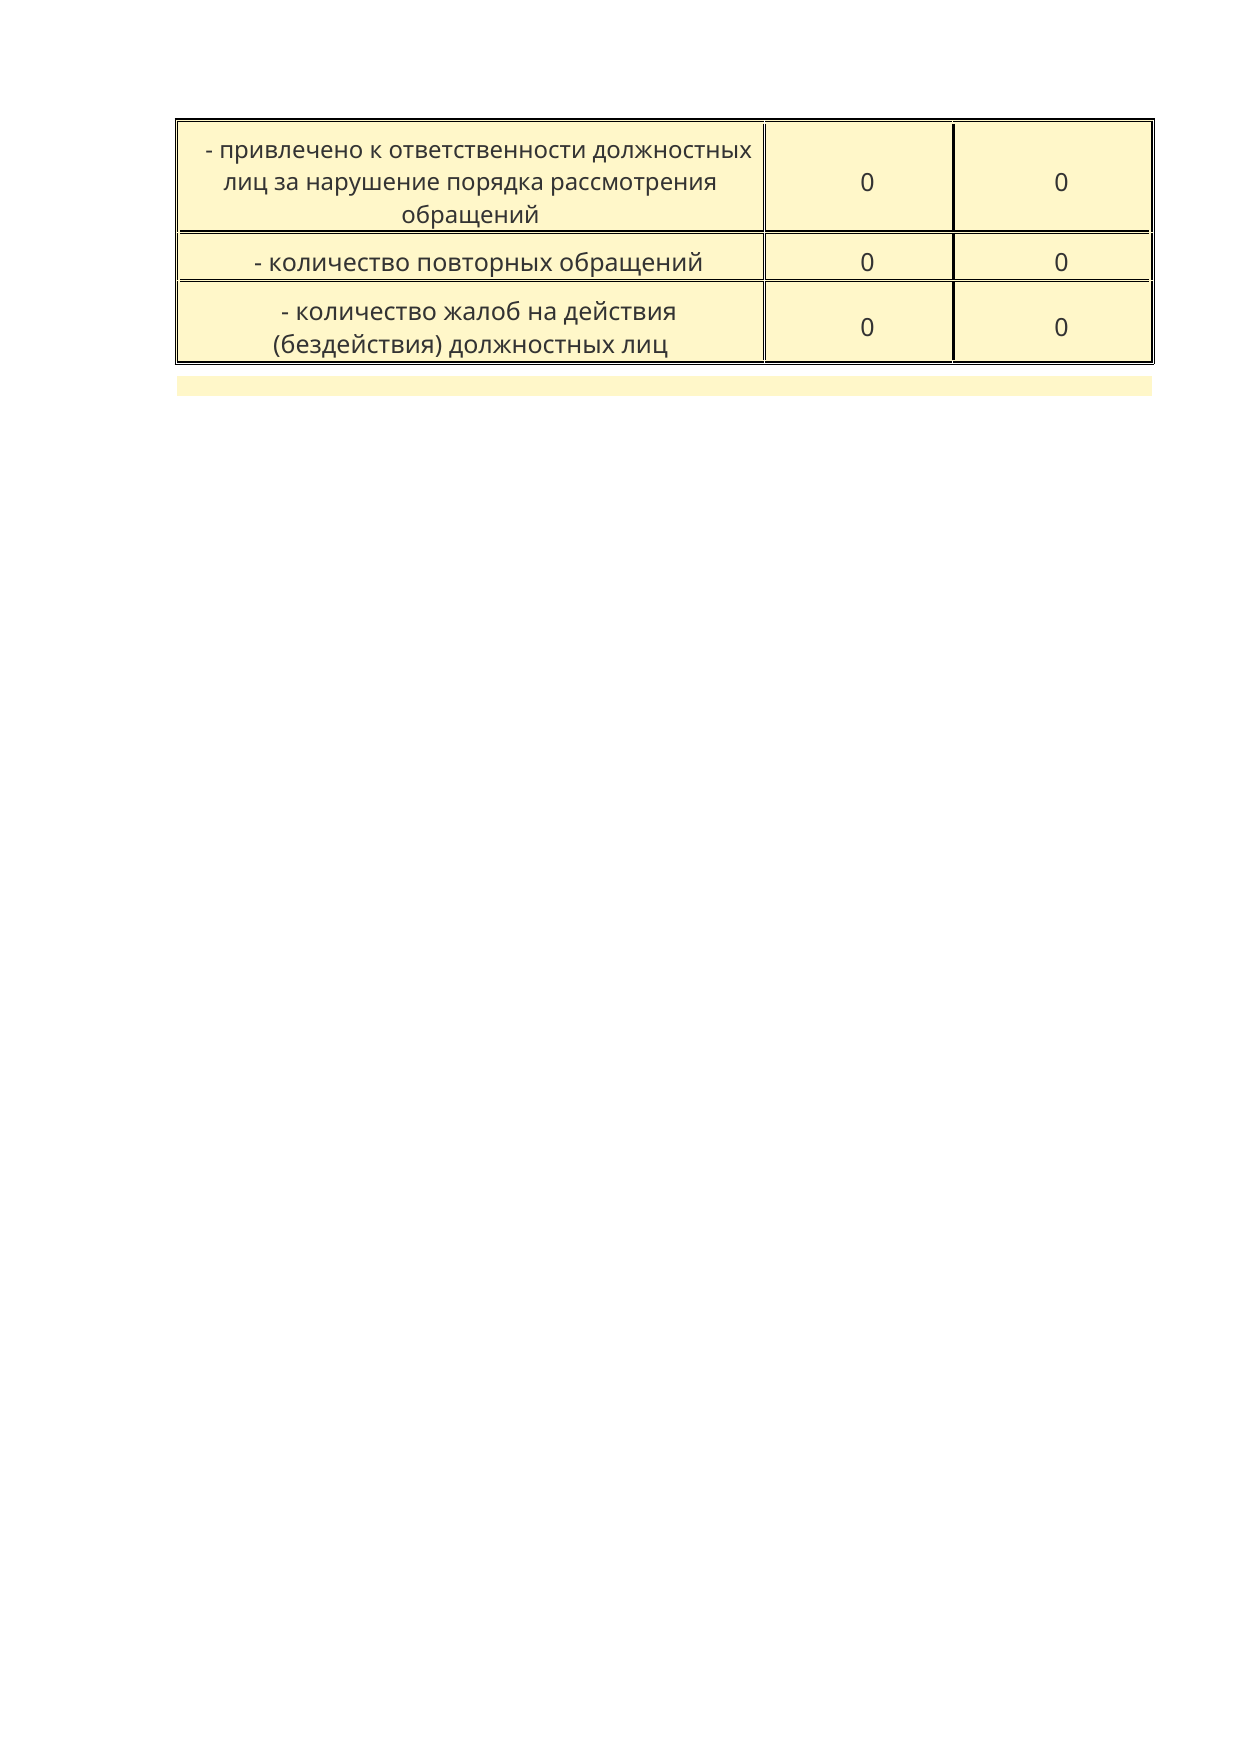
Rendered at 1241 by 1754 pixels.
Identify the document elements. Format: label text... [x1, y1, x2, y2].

table_cell - количество повторных обращений [178, 230, 763, 279]
table_cell 0 [953, 122, 1151, 230]
table_cell - количество жалоб на действия (бездействия) должностных лиц [176, 279, 764, 361]
table_cell 0 [765, 120, 953, 230]
table_cell 0 [955, 230, 1152, 279]
table_cell - привлечено к ответственности должностных лиц за нарушение порядка рассмотрения обращений [178, 122, 764, 230]
table_cell 0 [766, 234, 952, 279]
table_cell 0 [953, 279, 1153, 361]
table_cell 0 [765, 282, 953, 361]
